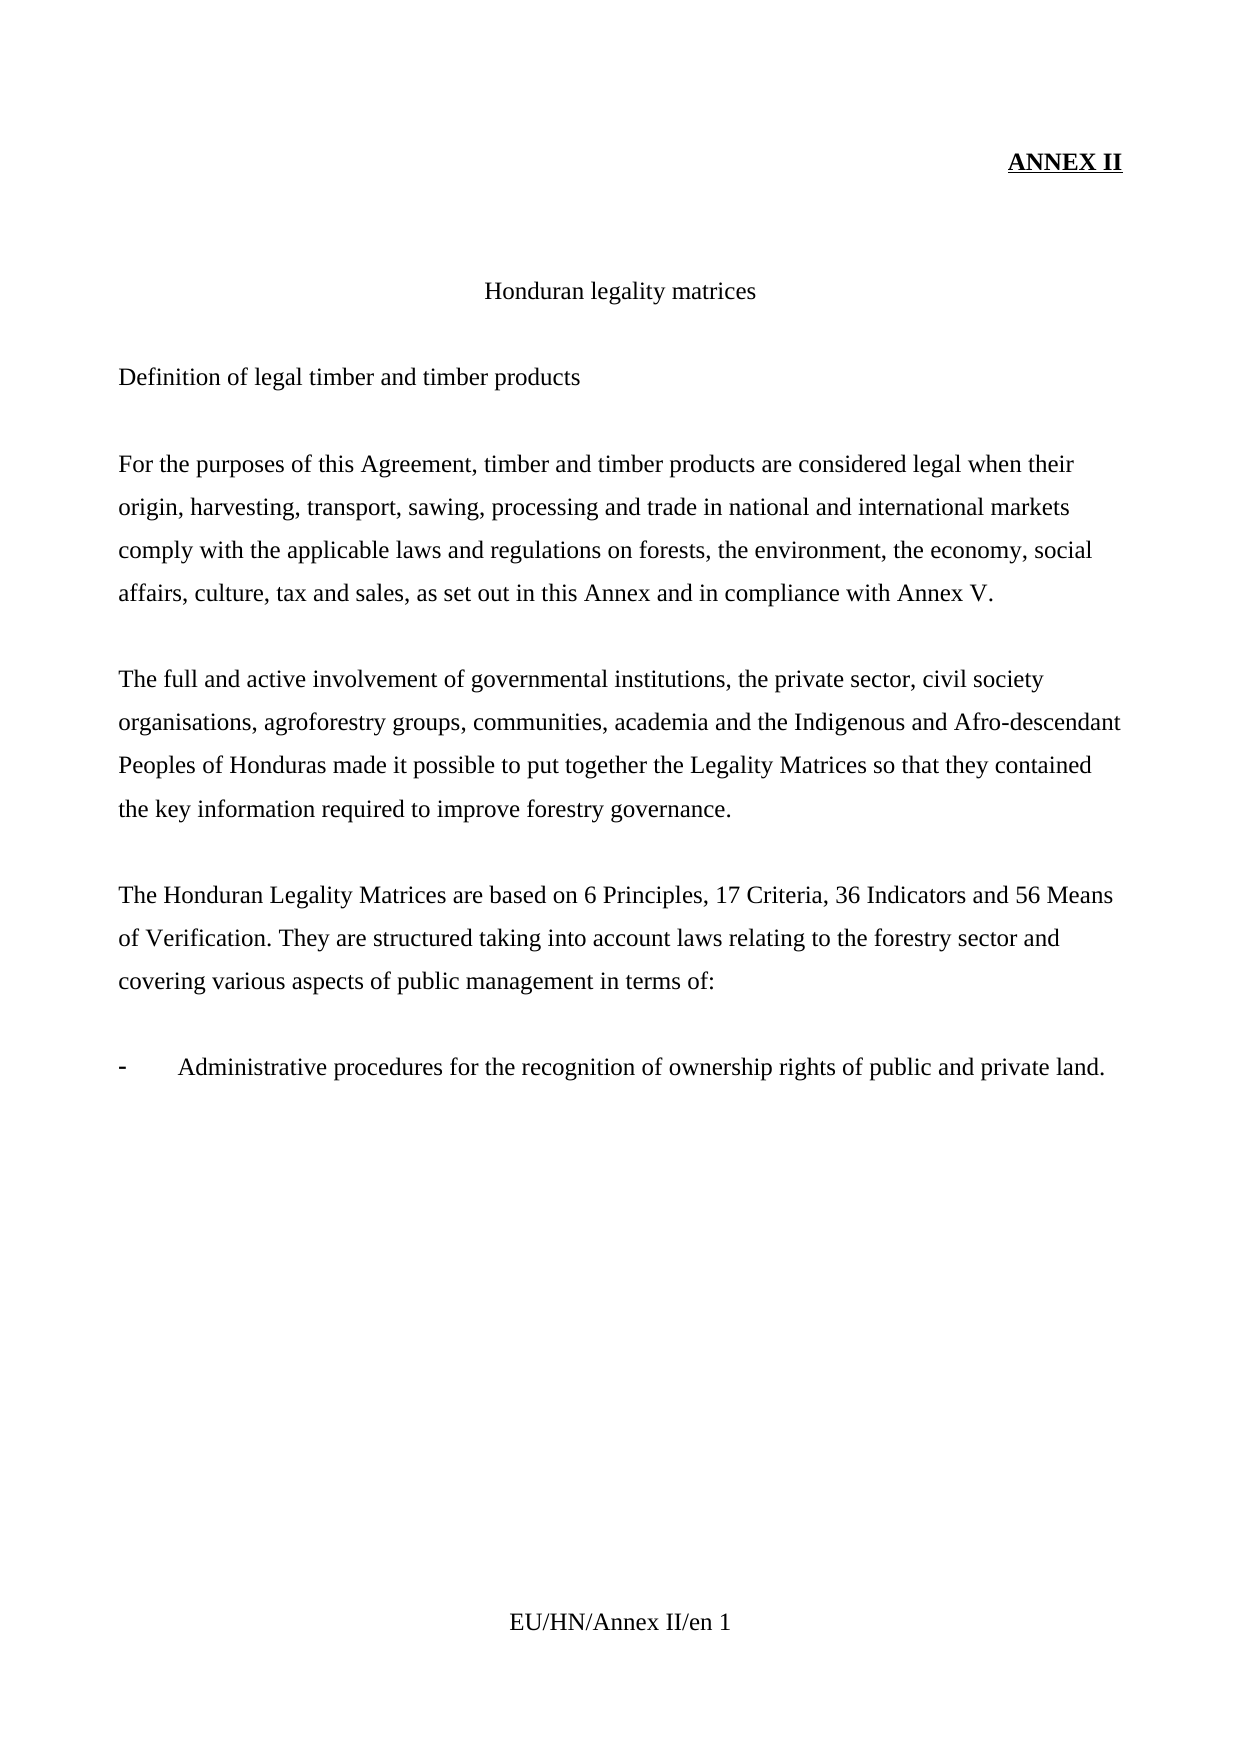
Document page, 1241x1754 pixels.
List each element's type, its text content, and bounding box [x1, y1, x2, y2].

text The full and active involvement of governmental institutions, the private sector, civil society organisations, agroforestry groups, communities, academia and the Indigenous and Afro-descendant Peoples of Honduras made it possible to put together the Legality Matrices so that they contained the key information required to improve forestry governance. [118, 664, 1122, 822]
text For the purposes of this Agreement, timber and timber products are considered legal when their origin, harvesting, transport, sawing, processing and trade in national and international markets comply with the applicable laws and regulations on forests, the environment, the economy, social affairs, culture, tax and sales, as set out in this Annex and in compliance with Annex V. [118, 449, 1122, 607]
text Administrative procedures for the recognition of ownership rights of public and private land. [118, 1052, 1122, 1081]
text Definition of legal timber and timber products [118, 362, 1122, 391]
text ANNEX II [118, 147, 1122, 176]
text Honduran legality matrices [118, 276, 1122, 305]
text The Honduran Legality Matrices are based on 6 Principles, 17 Criteria, 36 Indicators and 56 Means of Verification. They are structured taking into account laws relating to the forestry sector and covering various aspects of public management in terms of: [118, 880, 1122, 995]
